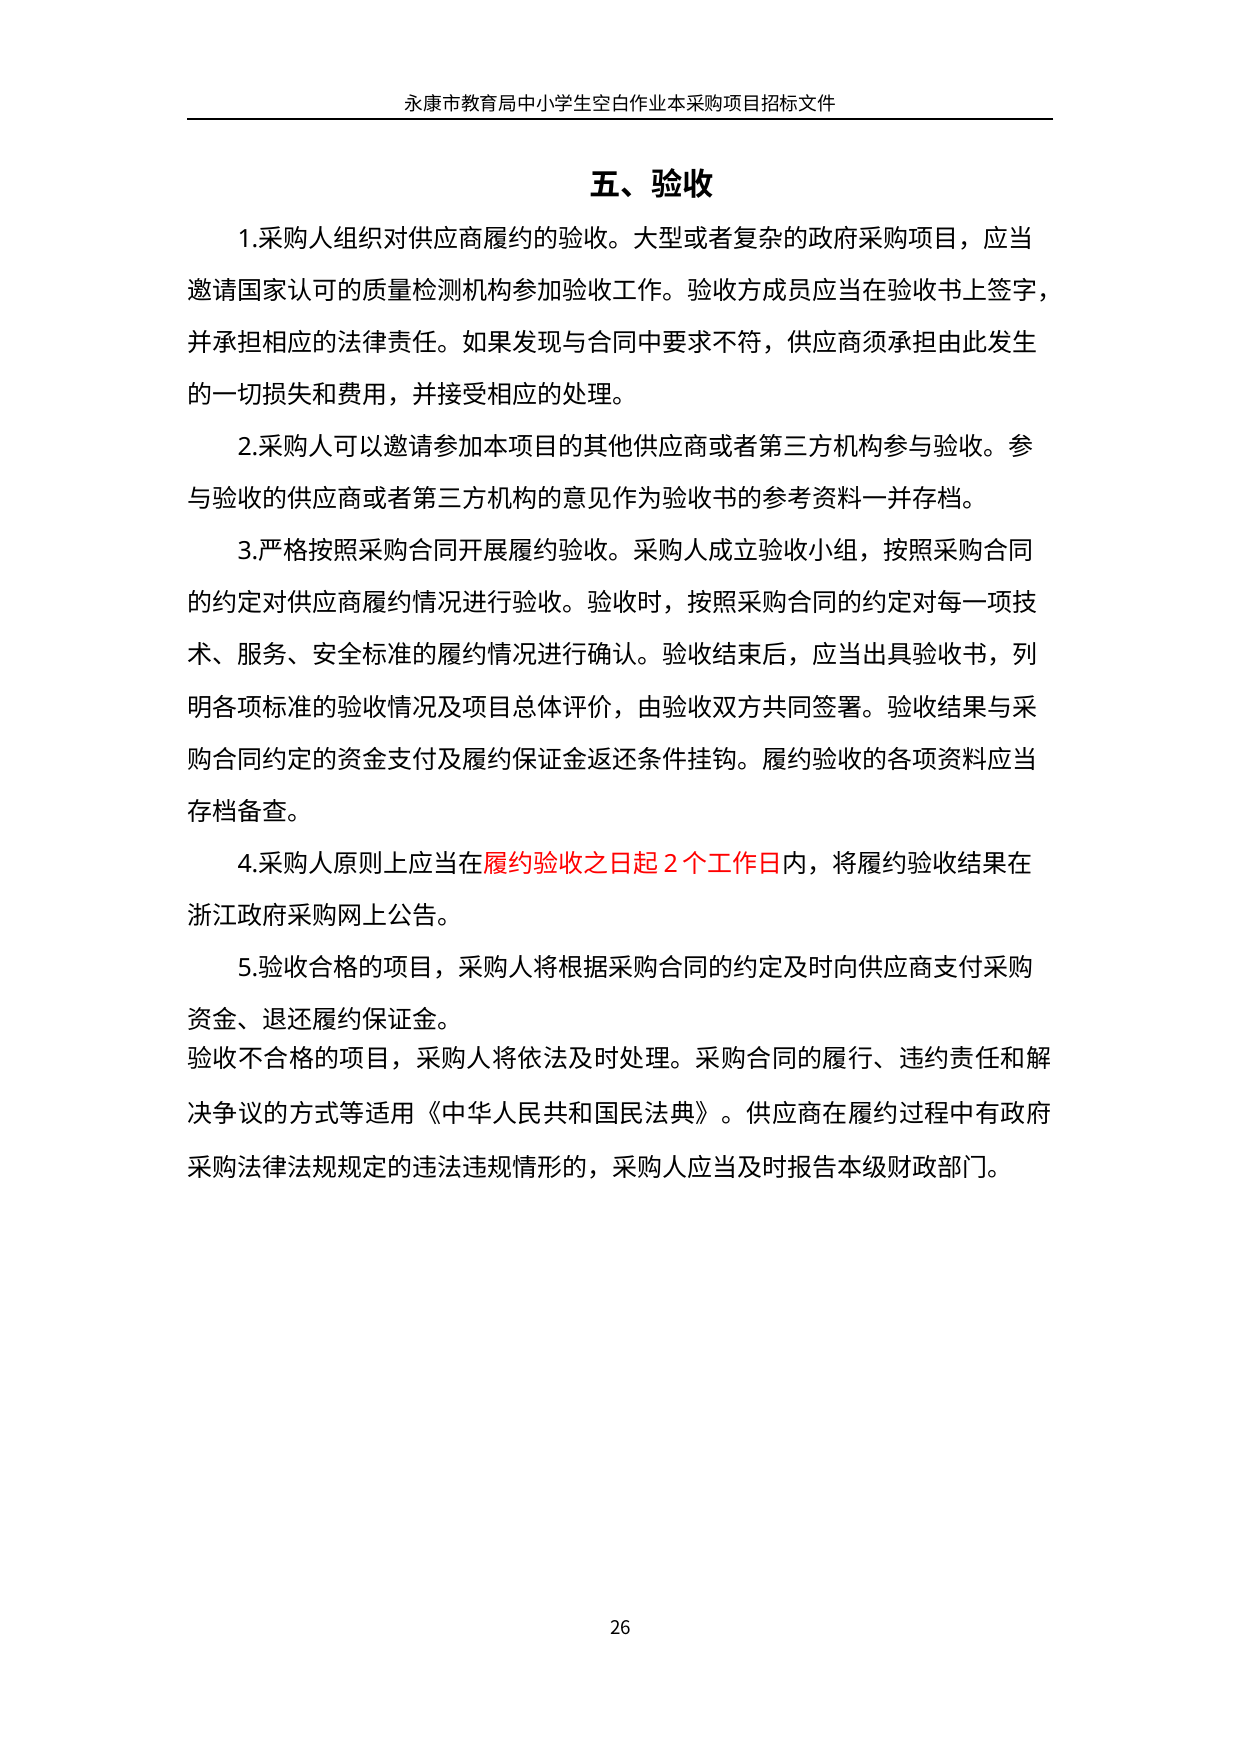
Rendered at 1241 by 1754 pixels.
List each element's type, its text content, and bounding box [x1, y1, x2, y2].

text 3.严格按照采购合同开展履约验收。采购人成立验收小组，按照采购合同的约定对供应商履约情况进行验收。验收时，按照采购合同的约定对每一项技术、服务、安全标准的履约情况进行确认。验收结束后，应当出具验收书，列明各项标准的验收情况及项目总体评价，由验收双方共同签署。验收结果与采购合同约定的资金支付及履约保证金返还条件挂钩。履约验收的各项资料应当存档备查。 [187, 518, 1053, 831]
text 2.采购人可以邀请参加本项目的其他供应商或者第三方机构参与验收。参与验收的供应商或者第三方机构的意见作为验收书的参考资料一并存档。 [187, 414, 1053, 518]
text 5.验收合格的项目，采购人将根据采购合同的约定及时向供应商支付采购资金、退还履约保证金。 [187, 935, 1053, 1039]
text 4.采购人原则上应当在履约验收之日起2个工作日内，将履约验收结果在浙江政府采购网上公告。 [187, 831, 1053, 935]
subtitle 验收不合格的项目，采购人将依法及时处理。采购合同的履行、违约责任和解决争议的方式等适用《中华人民共和国民法典》。供应商在履约过程中有政府采购法律法规规定的违法违规情形的，采购人应当及时报告本级财政部门。 [187, 1039, 1053, 1184]
list 验收 [187, 153, 1053, 206]
text 1.采购人组织对供应商履约的验收。大型或者复杂的政府采购项目，应当邀请国家认可的质量检测机构参加验收工作。验收方成员应当在验收书上签字，并承担相应的法律责任。如果发现与合同中要求不符，供应商须承担由此发生的一切损失和费用，并接受相应的处理。 [187, 206, 1053, 414]
